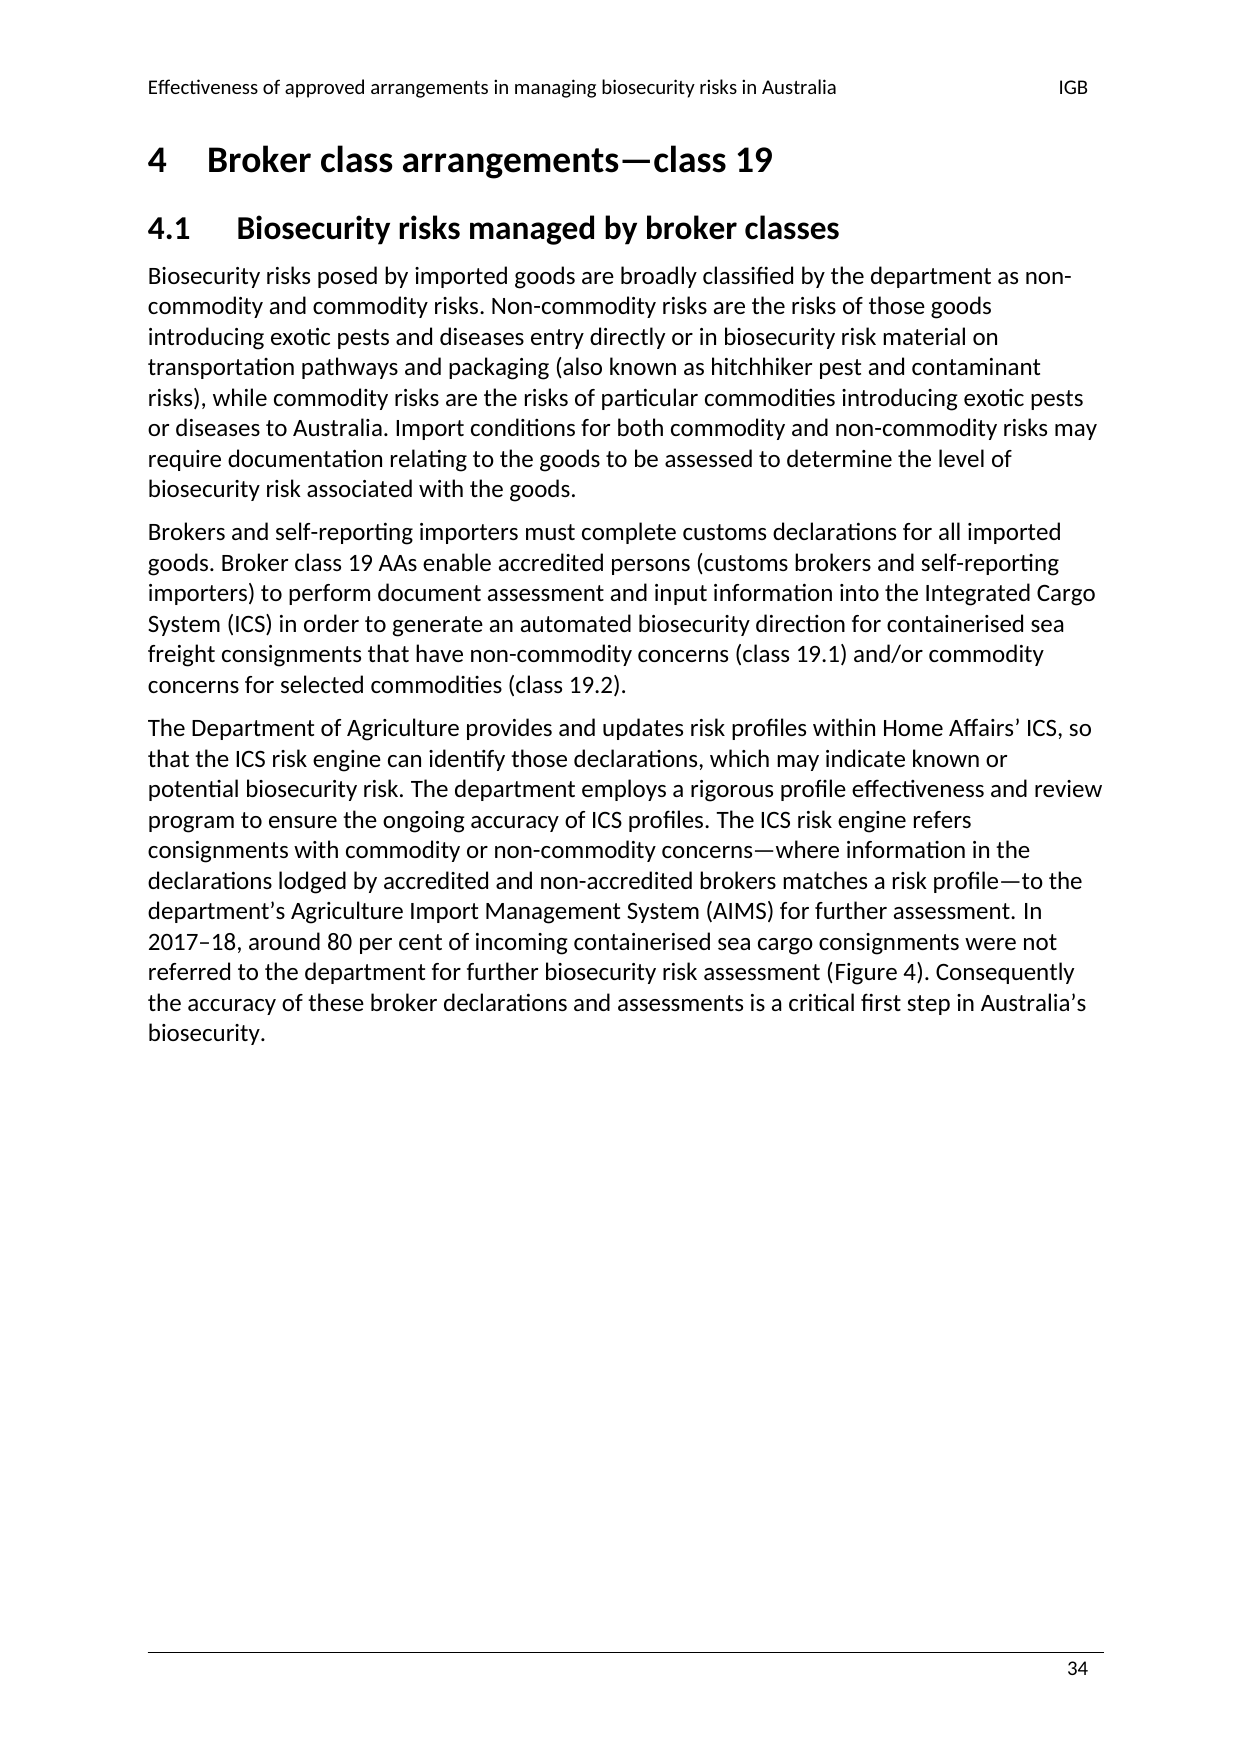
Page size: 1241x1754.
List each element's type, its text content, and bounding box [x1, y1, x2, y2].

subtitle Biosecurity risks managed by broker classes [148, 207, 1104, 247]
subtitle Broker class arrangements—class 19 [148, 136, 1104, 182]
list The Department of Agriculture provides and updates risk profiles within Home Affairs’ ICS, so that the ICS risk engine can identify those declarations, which may indicate known or potential biosecurity risk. The department employs a rigorous profile effectiveness and review program to ensure the ongoing accuracy of ICS profiles. The ICS risk engine refers consignments with commodity or non-commodity concerns—where information in the declarations lodged by accredited and non-accredited brokers matches a risk profile—to the department’s Agriculture Import Management System (AIMS) for further assessment. In 2017–18, around 80 per cent of incoming containerised sea cargo consignments were not referred to the department for further biosecurity risk assessment (Figure 4). Consequently the accuracy of these broker declarations and assessments is a critical first step in Australia’s biosecurity. [148, 712, 1104, 1048]
text Biosecurity risks posed by imported goods are broadly classified by the department as non-commodity and commodity risks. Non-commodity risks are the risks of those goods introducing exotic pests and diseases entry directly or in biosecurity risk material on transportation pathways and packaging (also known as hitchhiker pest and contaminant risks), while commodity risks are the risks of particular commodities introducing exotic pests or diseases to Australia. Import conditions for both commodity and non-commodity risks may require documentation relating to the goods to be assessed to determine the level of biosecurity risk associated with the goods. [148, 260, 1104, 504]
list Brokers and self-reporting importers must complete customs declarations for all imported goods. Broker class 19 AAs enable accredited persons (customs brokers and self-reporting importers) to perform document assessment and input information into the Integrated Cargo System (ICS) in order to generate an automated biosecurity direction for containerised sea freight consignments that have non-commodity concerns (class 19.1) and/or commodity concerns for selected commodities (class 19.2). [148, 517, 1104, 700]
